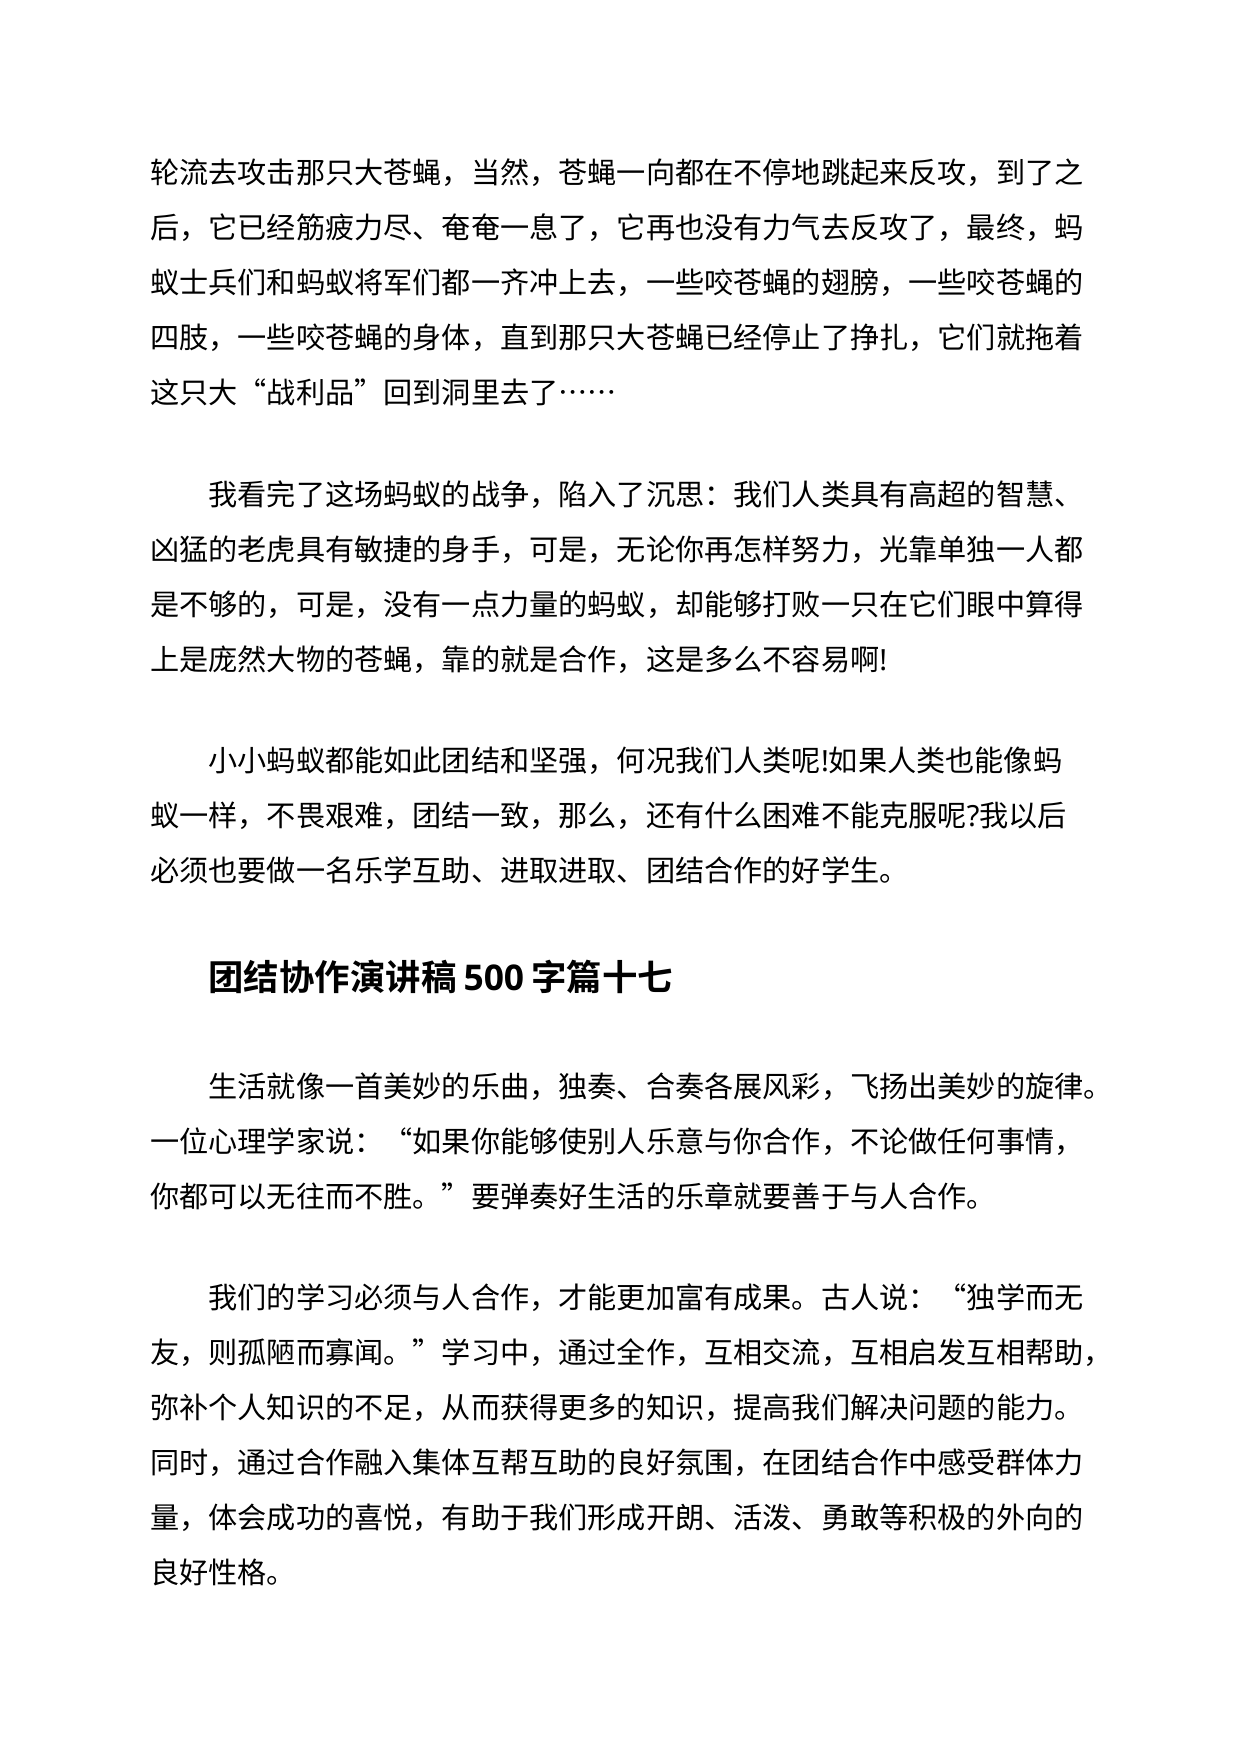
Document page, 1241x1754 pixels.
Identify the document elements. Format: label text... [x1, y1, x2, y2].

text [150, 150, 1090, 412]
text 生活就像一首美妙的乐曲，独奏、合奏各展风彩，飞扬出美妙的旋律。一位心理学家说：“如果你能够使别人乐意与你合作，不论做任何事情，你都可以无往而不胜。”要弹奏好生活的乐章就要善于与人合作。 [150, 1063, 1090, 1215]
text 小小蚂蚁都能如此团结和坚强，何况我们人类呢!如果人类也能像蚂蚁一样，不畏艰难，团结一致，那么，还有什么困难不能克服呢?我以后必须也要做一名乐学互助、进取进取、团结合作的好学生。 [150, 738, 1090, 890]
text 我看完了这场蚂蚁的战争，陷入了沉思：我们人类具有高超的智慧、凶猛的老虎具有敏捷的身手，可是，无论你再怎样努力，光靠单独一人都是不够的，可是，没有一点力量的蚂蚁，却能够打败一只在它们眼中算得上是庞然大物的苍蝇，靠的就是合作，这是多么不容易啊! [150, 471, 1090, 678]
text 我们的学习必须与人合作，才能更加富有成果。古人说：“独学而无友，则孤陋而寡闻。”学习中，通过全作，互相交流，互相启发互相帮助，弥补个人知识的不足，从而获得更多的知识，提高我们解决问题的能力。同时，通过合作融入集体互帮互助的良好氛围，在团结合作中感受群体力量，体会成功的喜悦，有助于我们形成开朗、活泼、勇敢等积极的外向的良好性格。 [150, 1275, 1090, 1592]
text 团结协作演讲稿500字篇十七 [150, 950, 1090, 1001]
